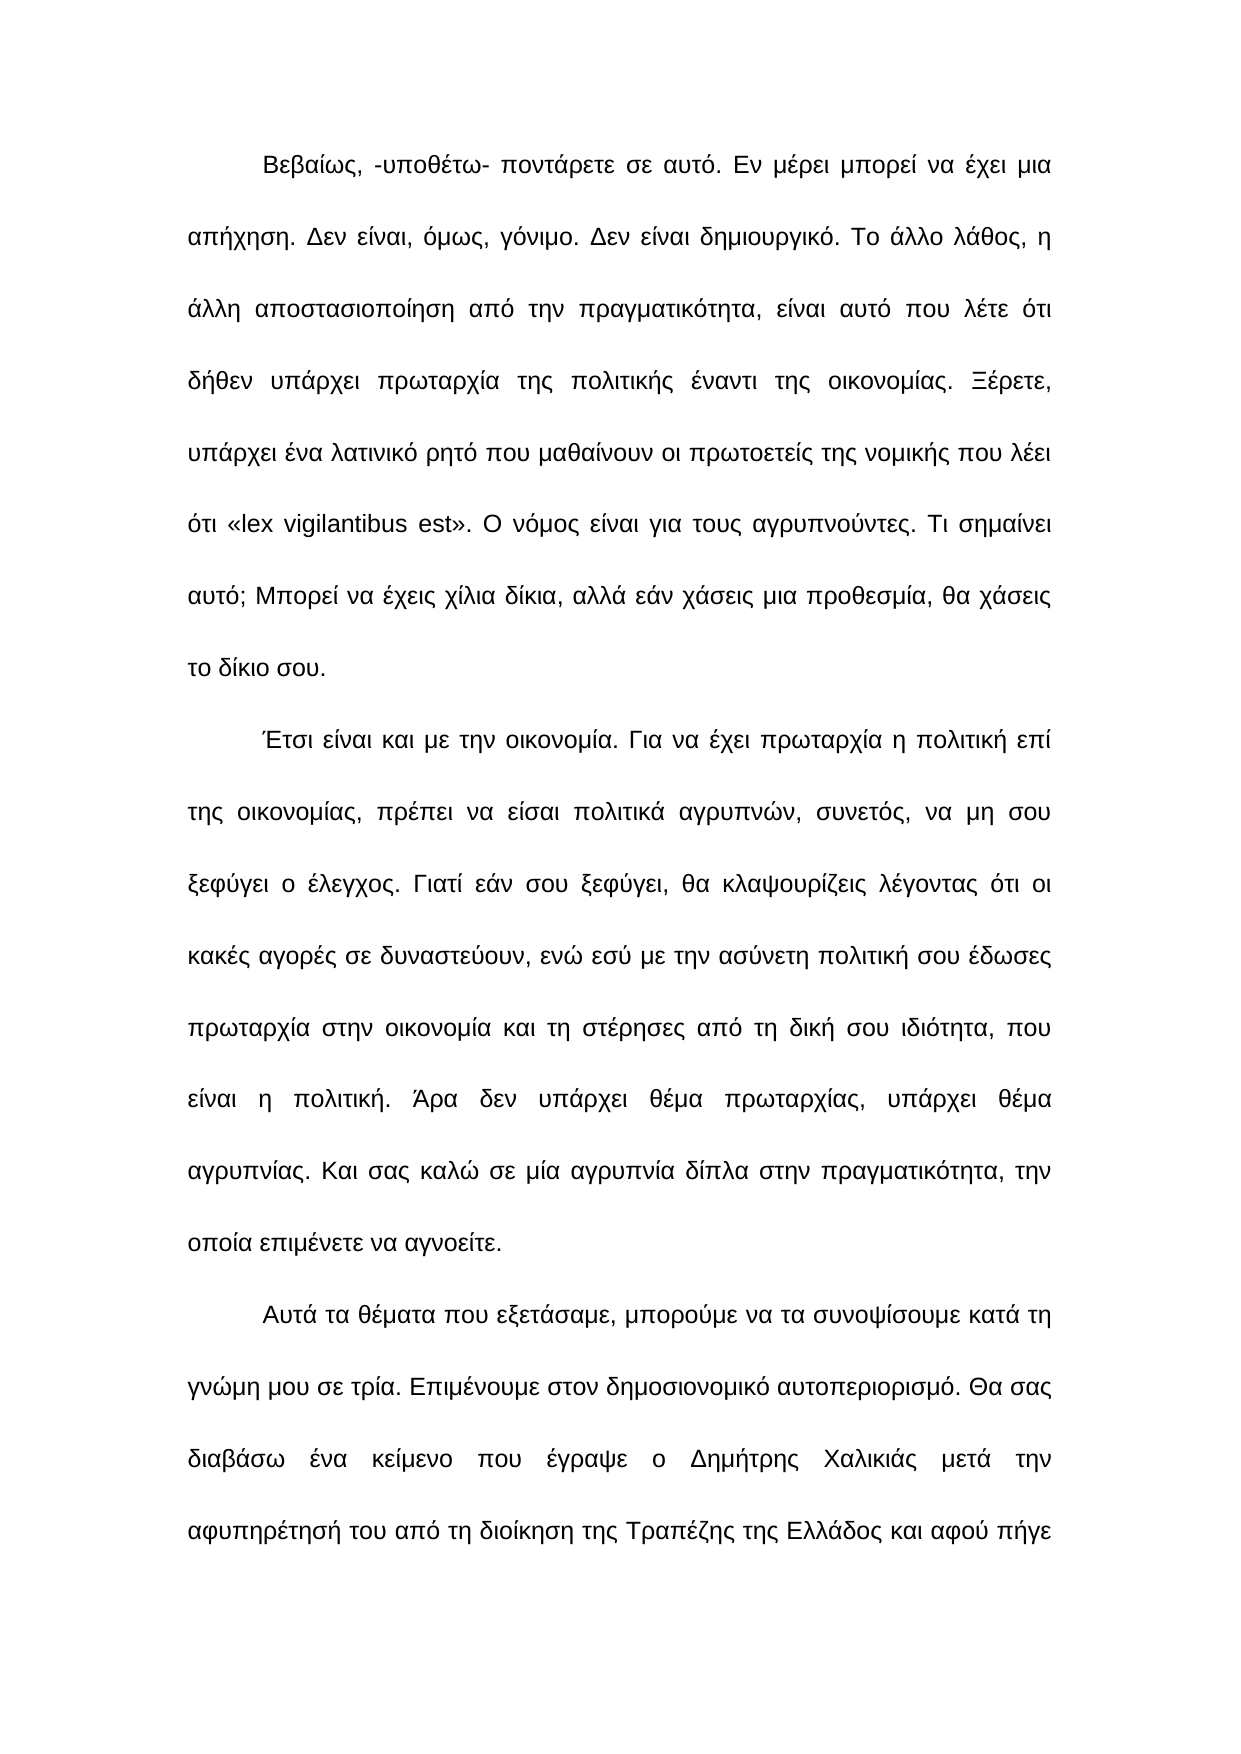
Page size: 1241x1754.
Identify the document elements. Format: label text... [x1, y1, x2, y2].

text Έτσι είναι και με την οικονομία. Για να έχει πρωταρχία η πολιτική επί της οικονομίας, πρέπει να είσαι πολιτικά αγρυπνών, συνετός, να μη σου ξεφύγει ο έλεγχος. Γιατί εάν σου ξεφύγει, θα κλαψουρίζεις λέγοντας ότι οι κακές αγορές σε δυναστεύουν, ενώ εσύ με την ασύνετη πολιτική σου έδωσες πρωταρχία στην οικονομία και τη στέρησες από τη δική σου ιδιότητα, που είναι η πολιτική. Άρα δεν υπάρχει θέμα πρωταρχίας, υπάρχει θέμα αγρυπνίας. Και σας καλώ σε μία αγρυπνία δίπλα στην πραγματικότητα, την οποία επιμένετε να αγνοείτε. [187, 725, 1053, 1257]
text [187, 1300, 1053, 1544]
text Βεβαίως, -υποθέτω- ποντάρετε σε αυτό. Εν μέρει μπορεί να έχει μια απήχηση. Δεν είναι, όμως, γόνιμο. Δεν είναι δημιουργικό. Το άλλο λάθος, η άλλη αποστασιοποίηση από την πραγματικότητα, είναι αυτό που λέτε ότι δήθεν υπάρχει πρωταρχία της πολιτικής έναντι της οικονομίας. Ξέρετε, υπάρχει ένα λατινικό ρητό που μαθαίνουν οι πρωτοετείς της νομικής που λέει ότι «lex vigilantibus est». Ο νόμος είναι για τους αγρυπνούντες. Τι σημαίνει αυτό; Μπορεί να έχεις χίλια δίκια, αλλά εάν χάσεις μια προθεσμία, θα χάσεις το δίκιο σου. [187, 150, 1053, 682]
